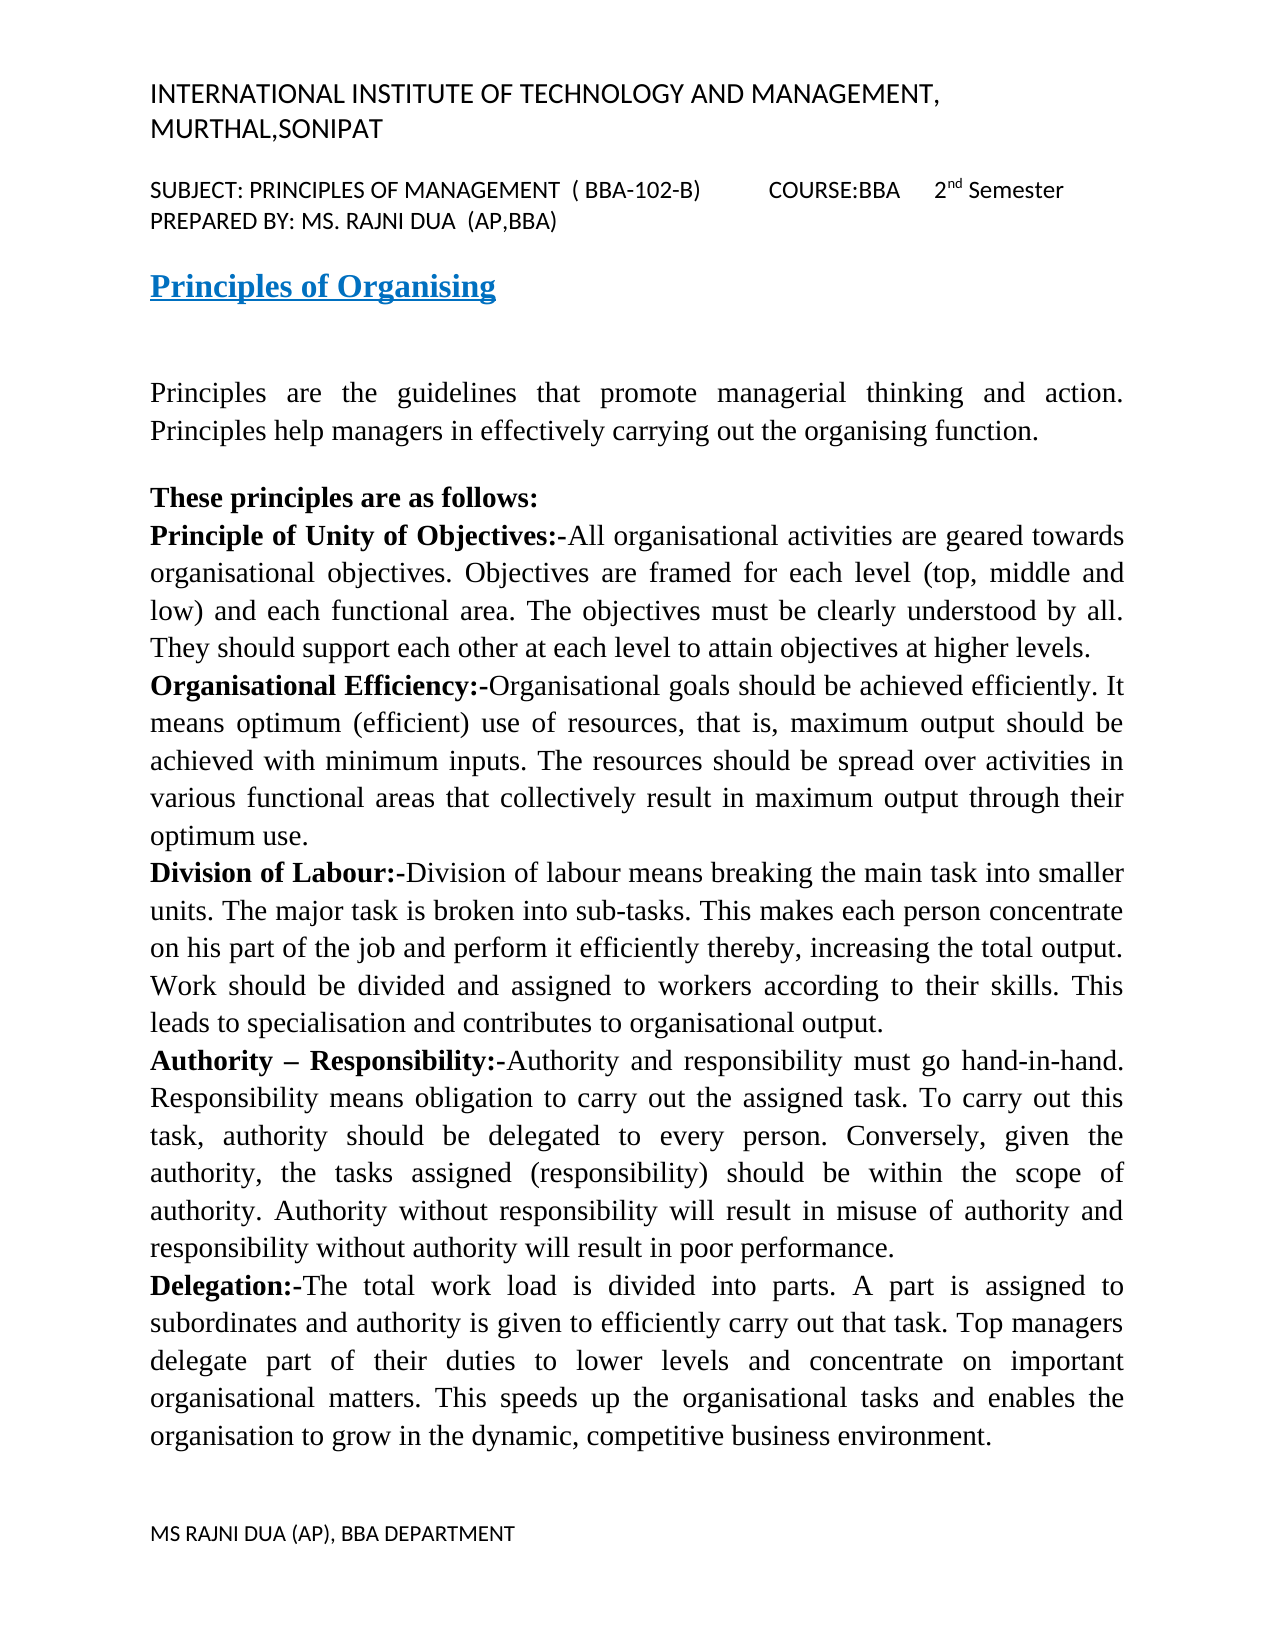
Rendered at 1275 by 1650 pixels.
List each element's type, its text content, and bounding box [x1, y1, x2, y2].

text Division of Labour:-Division of labour means breaking the main task into smaller units. The major task is broken into sub-tasks. This makes each person concentrate on his part of the job and perform it efficiently thereby, increasing the total output. Work should be divided and assigned to workers according to their skills. This leads to specialisation and contributes to organisational output. [150, 852, 1125, 1039]
text Organisational Efficiency:-Organisational goals should be achieved efficiently. It means optimum (efficient) use of resources, that is, maximum output should be achieved with minimum inputs. The resources should be spread over activities in various functional areas that collectively result in maximum output through their optimum use. [150, 664, 1125, 852]
text Authority – Responsibility:-Authority and responsibility must go hand-in-hand. Responsibility means obligation to carry out the assigned task. To carry out this task, authority should be delegated to every person. Conversely, given the authority, the tasks assigned (responsibility) should be within the scope of authority. Authority without responsibility will result in misuse of authority and responsibility without authority will result in poor performance. [150, 1039, 1125, 1264]
text These principles are as follows: [150, 477, 1125, 514]
text Principles of Organising [150, 266, 1125, 304]
text Principle of Unity of Objectives:-All organisational activities are geared towards organisational objectives. Objectives are framed for each level (top, middle and low) and each functional area. The objectives must be clearly understood by all. They should support each other at each level to attain objectives at higher levels. [150, 514, 1125, 664]
text Principles are the guidelines that promote managerial thinking and action. Principles help managers in effectively carrying out the organising function. [150, 372, 1125, 447]
text Delegation:-The total work load is divided into parts. A part is assigned to subordinates and authority is given to efficiently carry out that task. Top managers delegate part of their duties to lower levels and concentrate on important organisational matters. This speeds up the organisational tasks and enables the organisation to grow in the dynamic, competitive business environment. [150, 1264, 1125, 1452]
